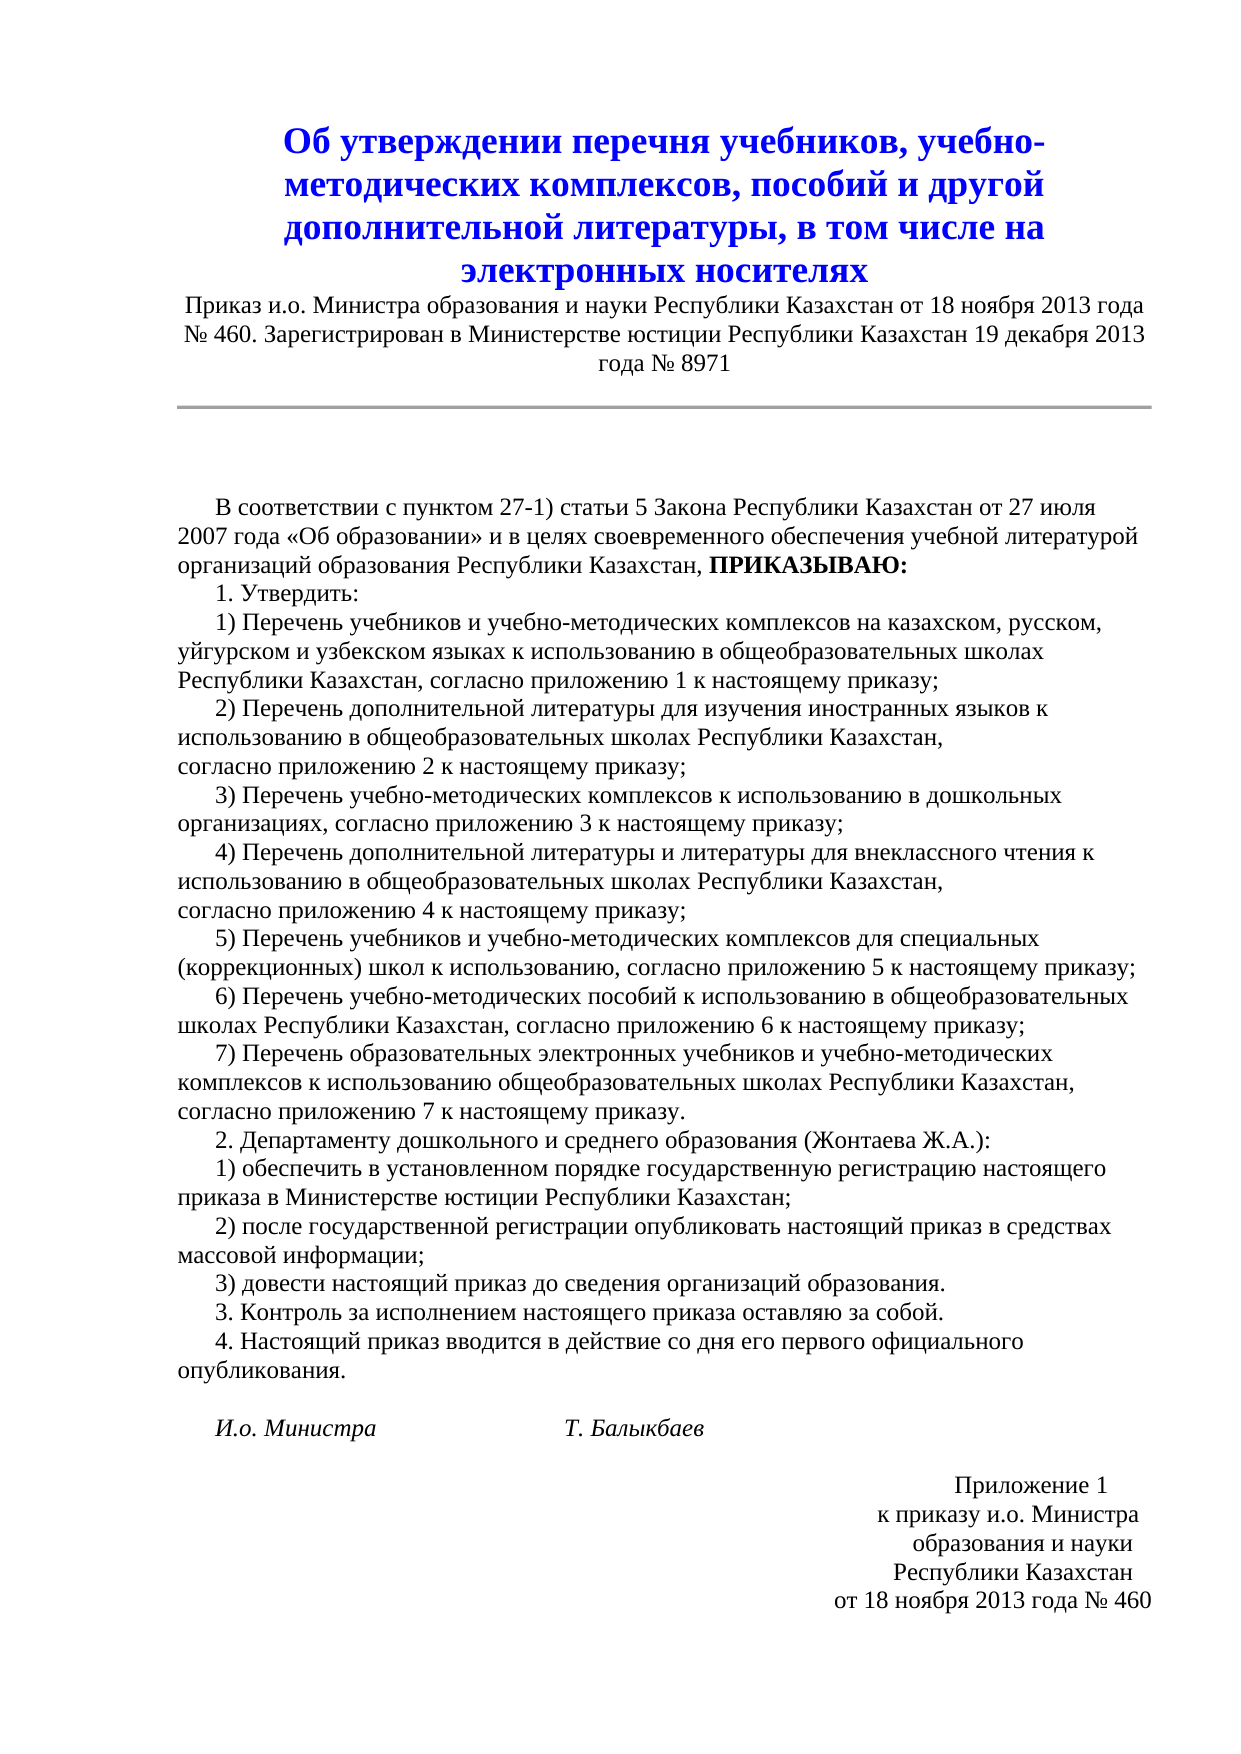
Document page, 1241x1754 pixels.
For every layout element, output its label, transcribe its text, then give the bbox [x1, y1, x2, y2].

text Приложение 1 к приказу и.о. Министра образования и науки Республики Казахстан от 18 ноября 2013 года № 460 [177, 1471, 1152, 1614]
text Приказ и.о. Министра образования и науки Республики Казахстан от 18 ноября 2013 года № 460. Зарегистрирован в Министерстве юстиции Республики Казахстан 19 декабря 2013 года № 8971 [177, 291, 1152, 377]
text Об утверждении перечня учебников, учебно-методических комплексов, пособий и другой дополнительной литературы, в том числе на электронных носителях [177, 118, 1152, 291]
text И.о. Министра Т. Балыкбаев [177, 1413, 1152, 1441]
text В соответствии с пунктом 27-1) статьи 5 Закона Республики Казахстан от 27 июля 2007 года «Об образовании» и в целях своевременного обеспечения учебной литературой организаций образования Республики Казахстан, ПРИКАЗЫВАЮ: 1. Утвердить: 1) Перечень учебников и учебно-методических комплексов на казахском, русском, уйгурском и узбекском языках к использованию в общеобразовательных школах Республики Казахстан, согласно приложению 1 к настоящему приказу; 2) Перечень дополнительной литературы для изучения иностранных языков к использованию в общеобразовательных школах Республики Казахстан, согласно приложению 2 к настоящему приказу; 3) Перечень учебно-методических комплексов к использованию в дошкольных организациях, согласно приложению 3 к настоящему приказу; 4) Перечень дополнительной литературы и литературы для внеклассного чтения к использованию в общеобразовательных школах Республики Казахстан, согласно приложению 4 к настоящему приказу; 5) Перечень учебников и учебно-методических комплексов для специальных (коррекционных) школ к использованию, согласно приложению 5 к настоящему приказу; 6) Перечень учебно-методических пособий к использованию в общеобразовательных школах Республики Казахстан, согласно приложению 6 к настоящему приказу; 7) Перечень образовательных электронных учебников и учебно-методических комплексов к использованию общеобразовательных школах Республики Казахстан, согласно приложению 7 к настоящему приказу. 2. Департаменту дошкольного и среднего образования (Жонтаева Ж.А.): 1) обеспечить в установленном порядке государственную регистрацию настоящего приказа в Министерстве юстиции Республики Казахстан; 2) после государственной регистрации опубликовать настоящий приказ в средствах массовой информации; 3) довести настоящий приказ до сведения организаций образования. 3. Контроль за исполнением настоящего приказа оставляю за собой. 4. Настоящий приказ вводится в действие со дня его первого официального опубликования. [177, 492, 1152, 1383]
